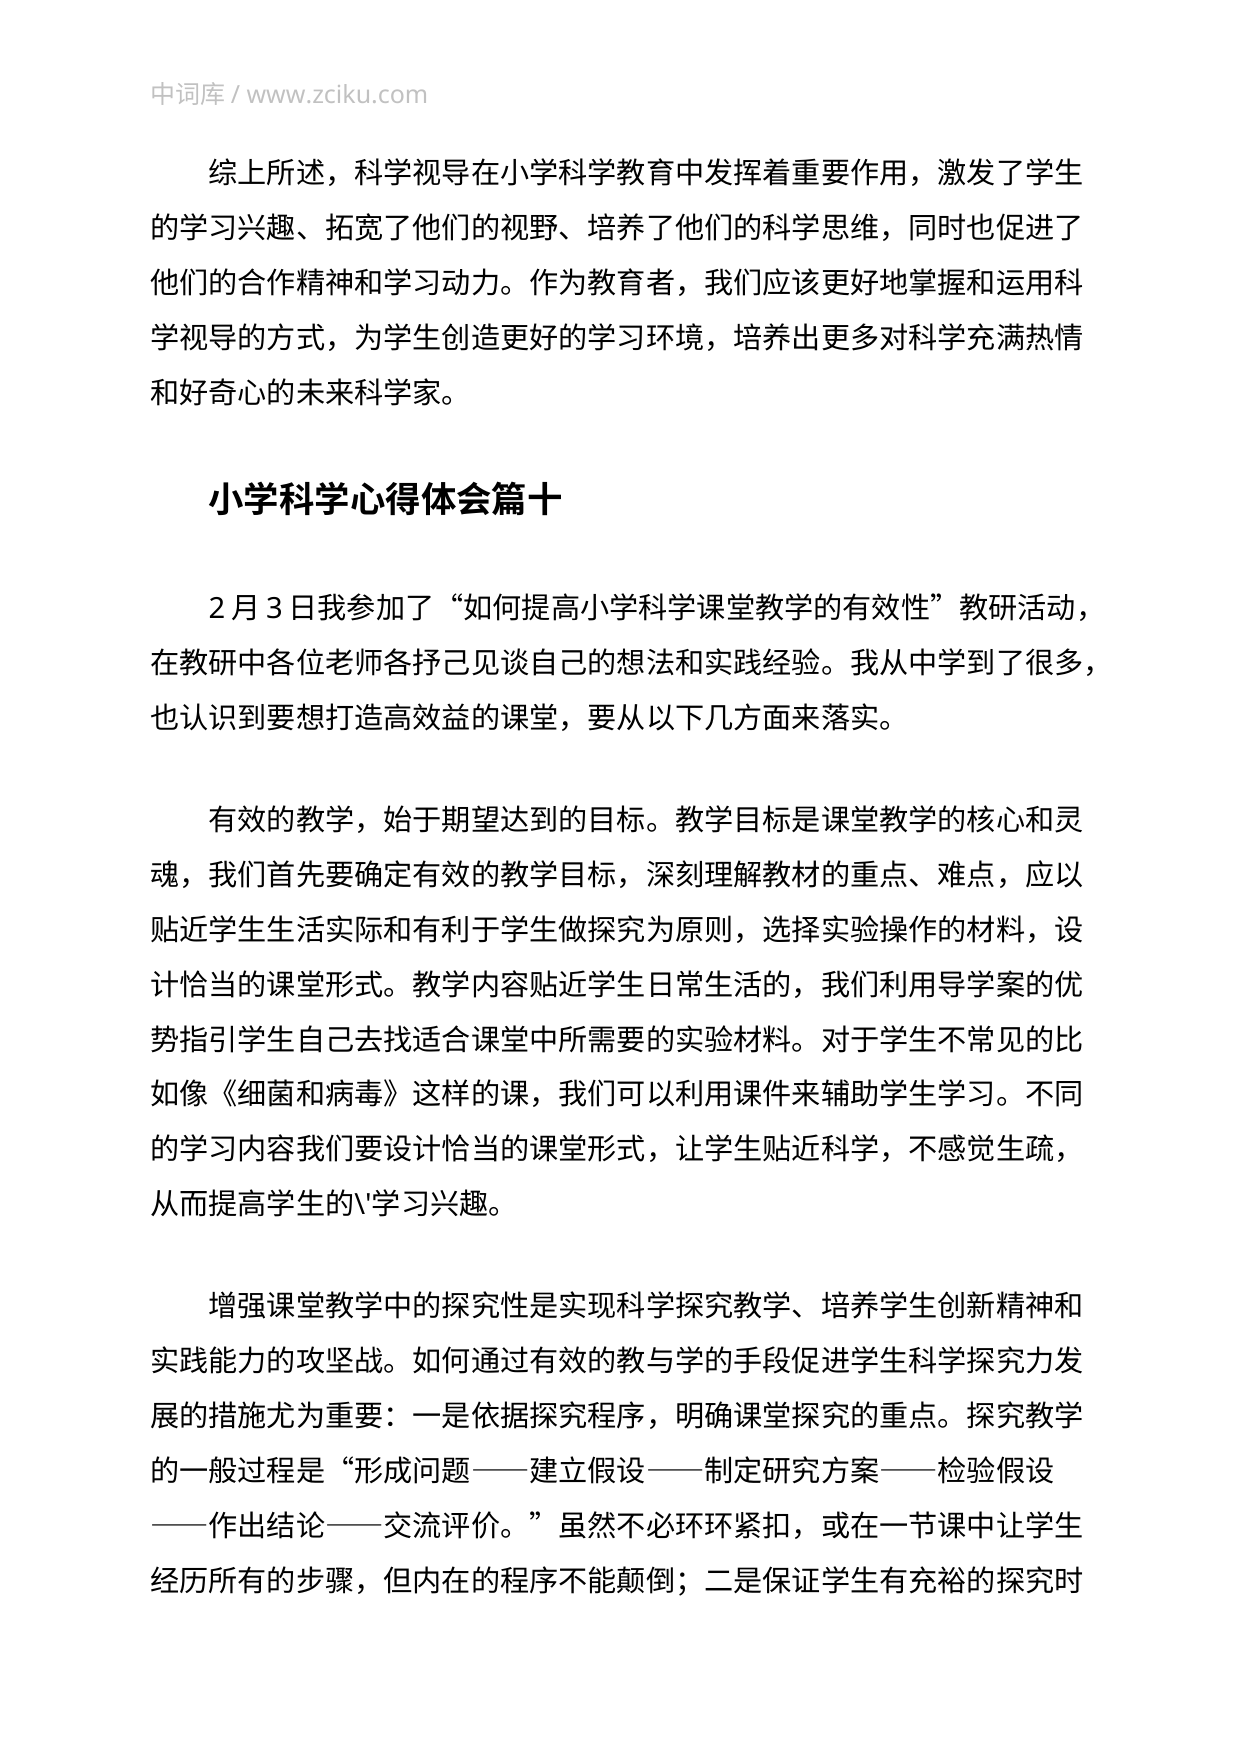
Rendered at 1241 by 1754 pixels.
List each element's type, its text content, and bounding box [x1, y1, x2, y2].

text 2月3日我参加了“如何提高小学科学课堂教学的有效性”教研活动，在教研中各位老师各抒己见谈自己的想法和实践经验。我从中学到了很多，也认识到要想打造高效益的课堂，要从以下几方面来落实。 [150, 585, 1090, 737]
text 小学科学心得体会篇十 [150, 471, 1090, 523]
text 综上所述，科学视导在小学科学教育中发挥着重要作用，激发了学生的学习兴趣、拓宽了他们的视野、培养了他们的科学思维，同时也促进了他们的合作精神和学习动力。作为教育者，我们应该更好地掌握和运用科学视导的方式，为学生创造更好的学习环境，培养出更多对科学充满热情和好奇心的未来科学家。 [150, 150, 1090, 412]
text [150, 1283, 1090, 1599]
text 有效的教学，始于期望达到的目标。教学目标是课堂教学的核心和灵魂，我们首先要确定有效的教学目标，深刻理解教材的重点、难点，应以贴近学生生活实际和有利于学生做探究为原则，选择实验操作的材料，设计恰当的课堂形式。教学内容贴近学生日常生活的，我们利用导学案的优势指引学生自己去找适合课堂中所需要的实验材料。对于学生不常见的比如像《细菌和病毒》这样的课，我们可以利用课件来辅助学生学习。不同的学习内容我们要设计恰当的课堂形式，让学生贴近科学，不感觉生疏，从而提高学生的\'学习兴趣。 [150, 796, 1090, 1223]
